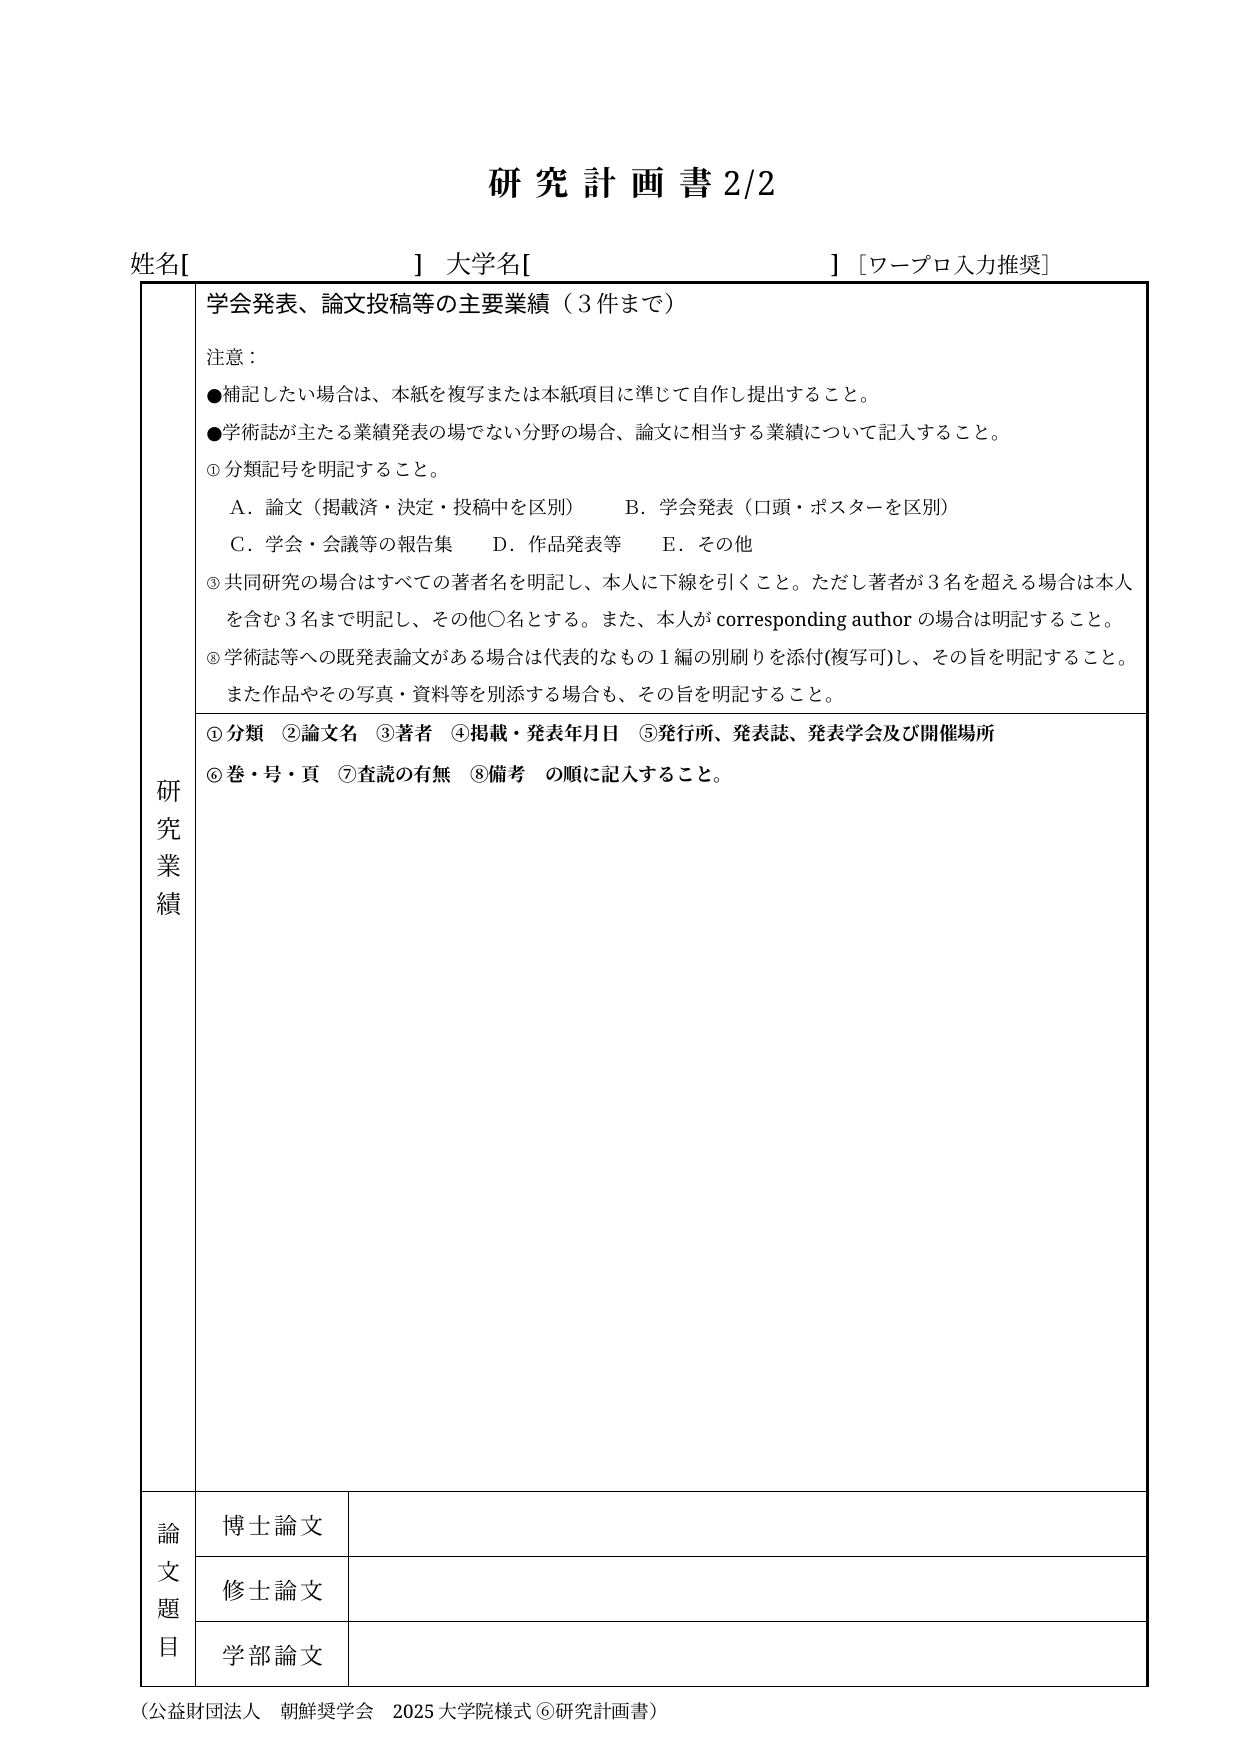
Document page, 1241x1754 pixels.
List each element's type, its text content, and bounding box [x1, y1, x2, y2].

table_cell 修士論文 [196, 1557, 348, 1621]
table_cell 博士論文 [196, 1492, 348, 1556]
table_cell [349, 1492, 1146, 1556]
table_header 学会発表、論文投稿等の主要業績（３件まで） 注意： ●補記したい場合は、本紙を複写または本紙項目に準じて自作し提出すること。 ●学術誌が主たる業績発表の場でない分野の場合、論文に相当する業績について記入すること。 ①分類記号を明記すること。 Ａ．論文（掲載済・決定・投稿中を区別） Ｂ．学会発表（口頭・ポスターを区別） Ｃ．学会・会議等の報告集 Ｄ．作品発表等 Ｅ．その他 ③共同研究の場合はすべての著者名を明記し、本人に下線を引くこと。ただし著者が３名を超える場合は本人を含む３名まで明記し、その他○名とする。また、本人がcorresponding author の場合は明記すること。 ⑧学術誌等への既発表論文がある場合は代表的なもの１編の別刷りを添付(複写可)し、その旨を明記すること。 また作品やその写真・資料等を別添する場合も、その旨を明記すること。 [196, 284, 1146, 713]
table_cell [349, 1557, 1146, 1621]
text 姓名[ ] 大学名[ ] ［ワープロ入力推奨］ [130, 244, 1134, 281]
table_cell 学部論文 [196, 1622, 348, 1686]
table_cell ①分類 ②論文名 ③著者 ④掲載・発表年月日 ⑤発行所、発表誌、発表学会及び開催場所 ⑥巻・号・頁 ⑦査読の有無 ⑧備考 の順に記入すること。 [196, 714, 1146, 1491]
table_header 研 究 業 績 [142, 284, 195, 1491]
table_cell [349, 1622, 1146, 1686]
text 研 究 計 画 書2/2 [130, 144, 1134, 219]
table_cell 論 文 題 目 [142, 1492, 195, 1686]
